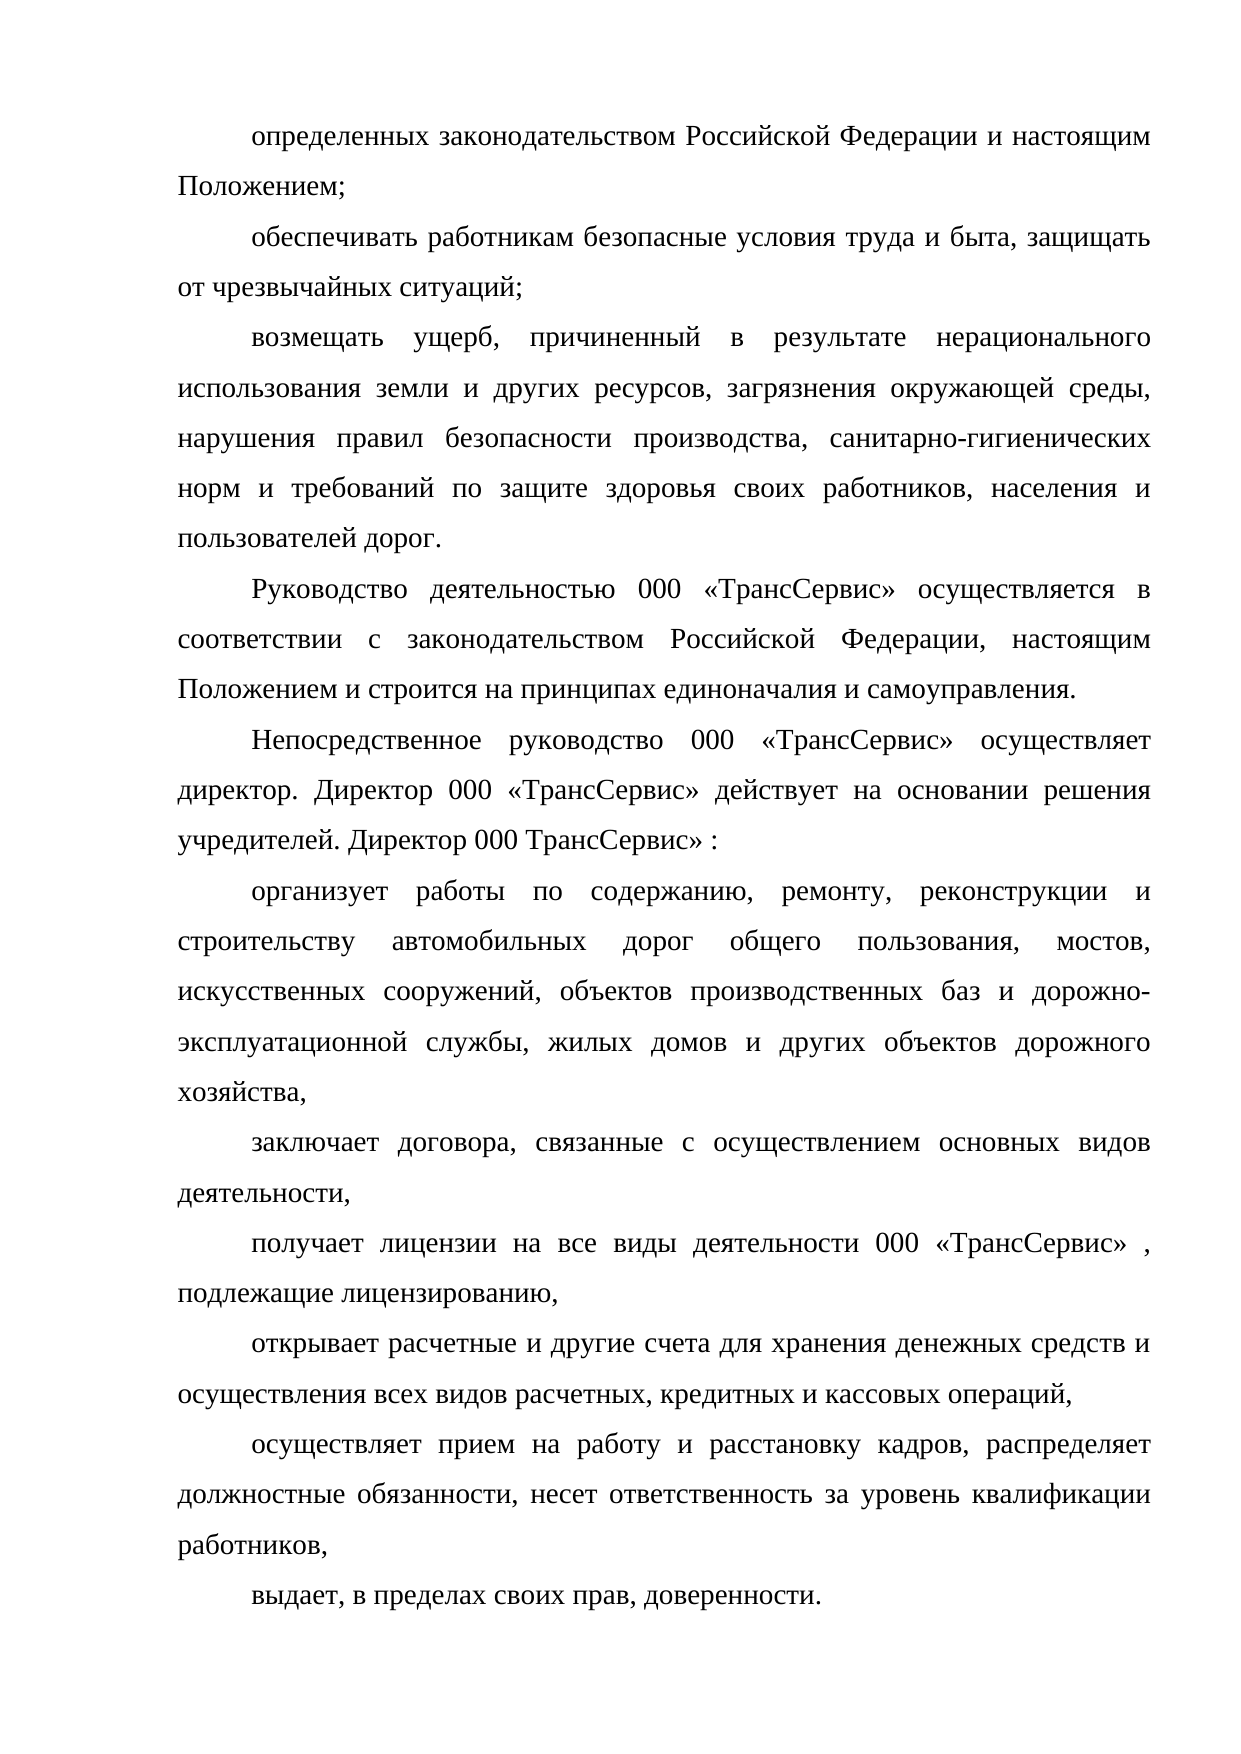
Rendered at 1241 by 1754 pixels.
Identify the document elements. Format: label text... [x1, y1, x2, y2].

text Руководство деятельностью 000 «ТрансСервис» осуществляется в соответствии с законодательством Российской Федерации, настоящим Положением и строится на принципах единоначалия и самоуправления. [177, 571, 1152, 705]
text определенных законодательством Российской Федерации и настоящим Положением; [177, 118, 1152, 202]
text Непосредственное руководство 000 «ТрансСервис» осуществляет директор. Директор 000 «ТрансСервис» действует на основании решения учредителей. Директор 000 ТрансСервис» : [177, 722, 1152, 856]
text открывает расчетные и другие счета для хранения денежных средств и осуществления всех видов расчетных, кредитных и кассовых операций, [177, 1326, 1152, 1409]
text осуществляет прием на работу и расстановку кадров, распределяет должностные обязанности, несет ответственность за уровень квалификации работников, [177, 1426, 1152, 1560]
text выдает, в пределах своих прав, доверенности. [177, 1577, 1152, 1611]
text заключает договора, связанные с осуществлением основных видов деятельности, [177, 1124, 1152, 1208]
text организует работы по содержанию, ремонту, реконструкции и строительству автомобильных дорог общего пользования, мостов, искусственных сооружений, объектов производственных баз и дорожно-эксплуатационной службы, жилых домов и других объектов дорожного хозяйства, [177, 873, 1152, 1108]
text возмещать ущерб, причиненный в результате нерационального использования земли и других ресурсов, загрязнения окружающей среды, нарушения правил безопасности производства, санитарно-гигиенических норм и требований по защите здоровья своих работников, населения и пользователей дорог. [177, 319, 1152, 554]
text обеспечивать работникам безопасные условия труда и быта, защищать от чрезвычайных ситуаций; [177, 219, 1152, 303]
text получает лицензии на все виды деятельности 000 «ТрансСервис» , подлежащие лицензированию, [177, 1225, 1152, 1309]
